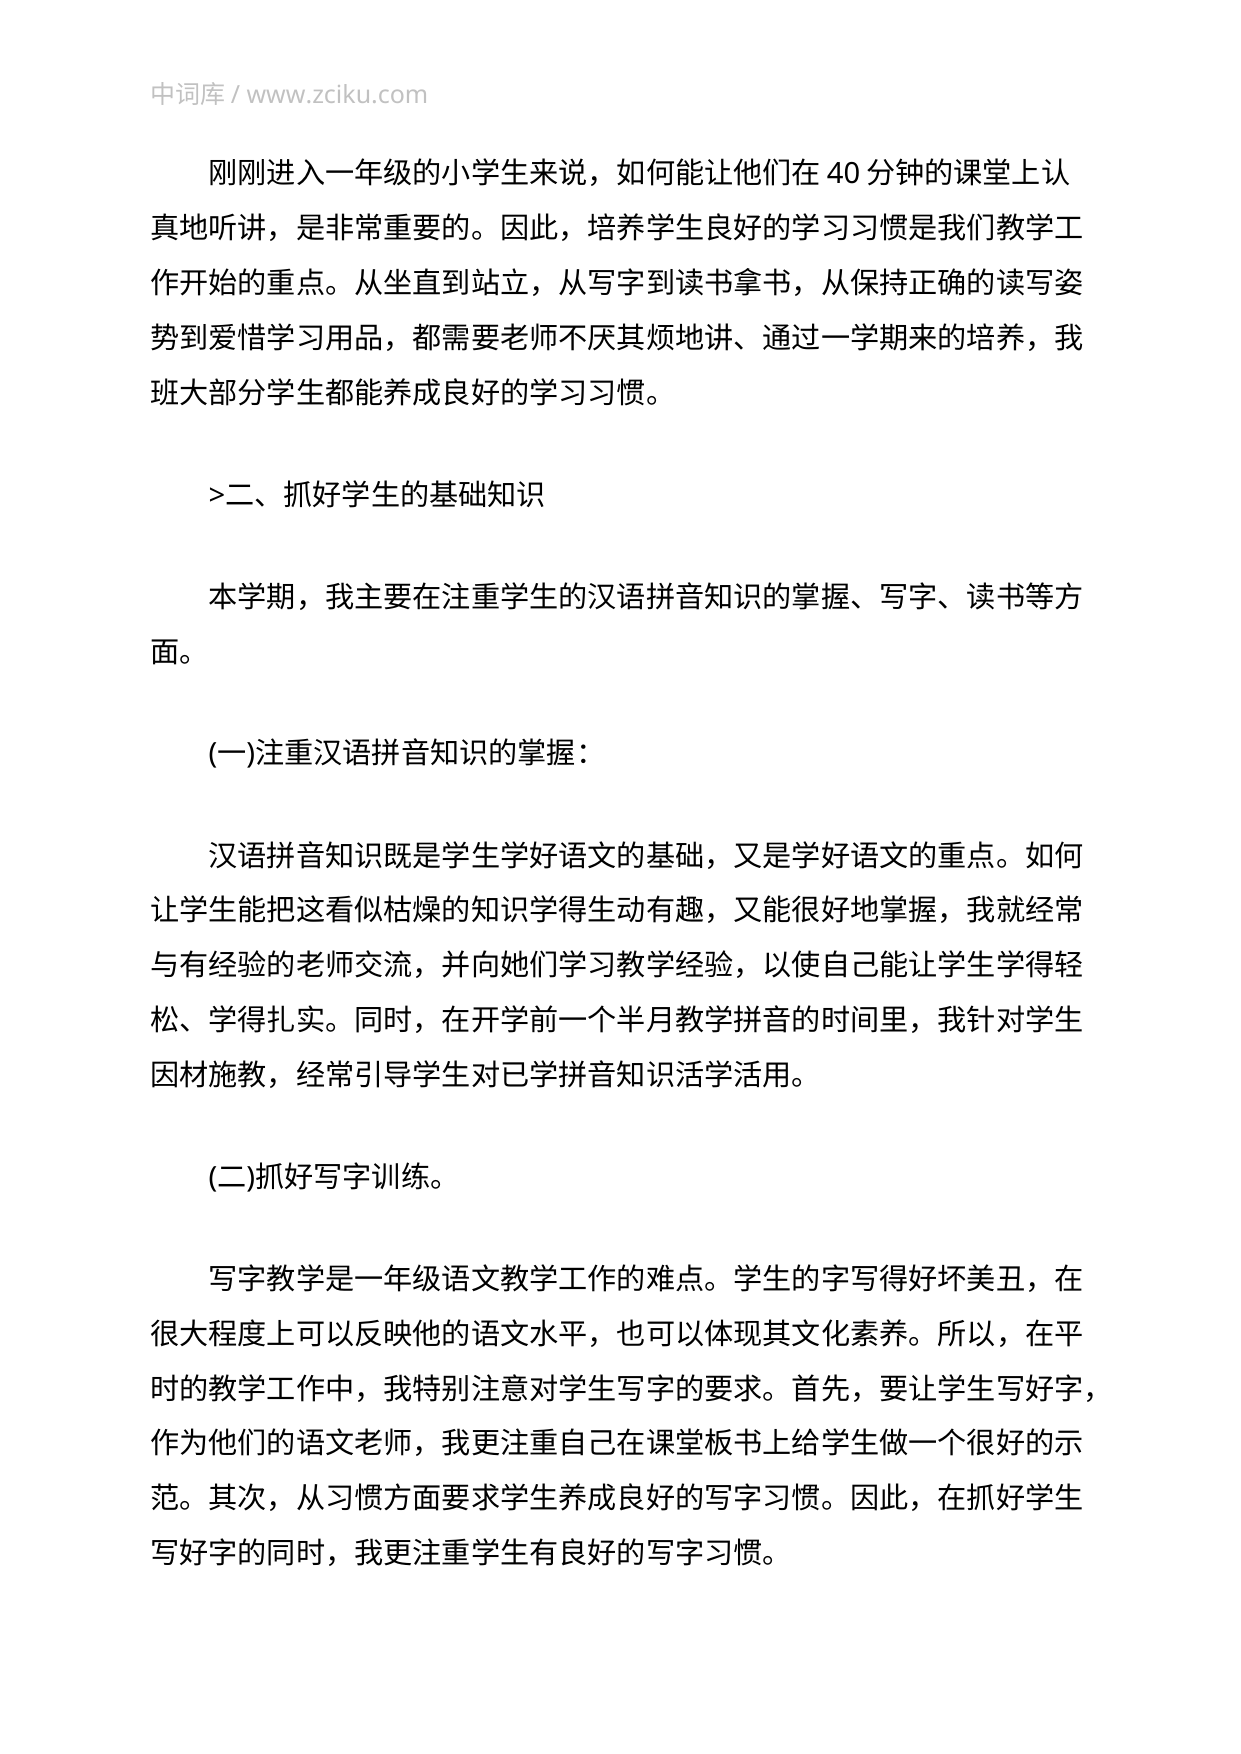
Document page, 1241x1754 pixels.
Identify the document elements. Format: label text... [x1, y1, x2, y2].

text (二)抓好写字训练。 [150, 1153, 1090, 1196]
text (一)注重汉语拼音知识的掌握： [150, 730, 1090, 772]
text >二、抓好学生的基础知识 [150, 471, 1090, 514]
text 刚刚进入一年级的小学生来说，如何能让他们在40分钟的课堂上认真地听讲，是非常重要的。因此，培养学生良好的学习习惯是我们教学工作开始的重点。从坐直到站立，从写字到读书拿书，从保持正确的读写姿势到爱惜学习用品，都需要老师不厌其烦地讲、通过一学期来的培养，我班大部分学生都能养成良好的学习习惯。 [150, 150, 1090, 412]
text 写字教学是一年级语文教学工作的难点。学生的字写得好坏美丑，在很大程度上可以反映他的语文水平，也可以体现其文化素养。所以，在平时的教学工作中，我特别注意对学生写字的要求。首先，要让学生写好字，作为他们的语文老师，我更注重自己在课堂板书上给学生做一个很好的示范。其次，从习惯方面要求学生养成良好的写字习惯。因此，在抓好学生写好字的同时，我更注重学生有良好的写字习惯。 [150, 1255, 1090, 1572]
text 本学期，我主要在注重学生的汉语拼音知识的掌握、写字、读书等方面。 [150, 573, 1090, 671]
text 汉语拼音知识既是学生学好语文的基础，又是学好语文的重点。如何让学生能把这看似枯燥的知识学得生动有趣，又能很好地掌握，我就经常与有经验的老师交流，并向她们学习教学经验，以使自己能让学生学得轻松、学得扎实。同时，在开学前一个半月教学拼音的时间里，我针对学生因材施教，经常引导学生对已学拼音知识活学活用。 [150, 832, 1090, 1094]
